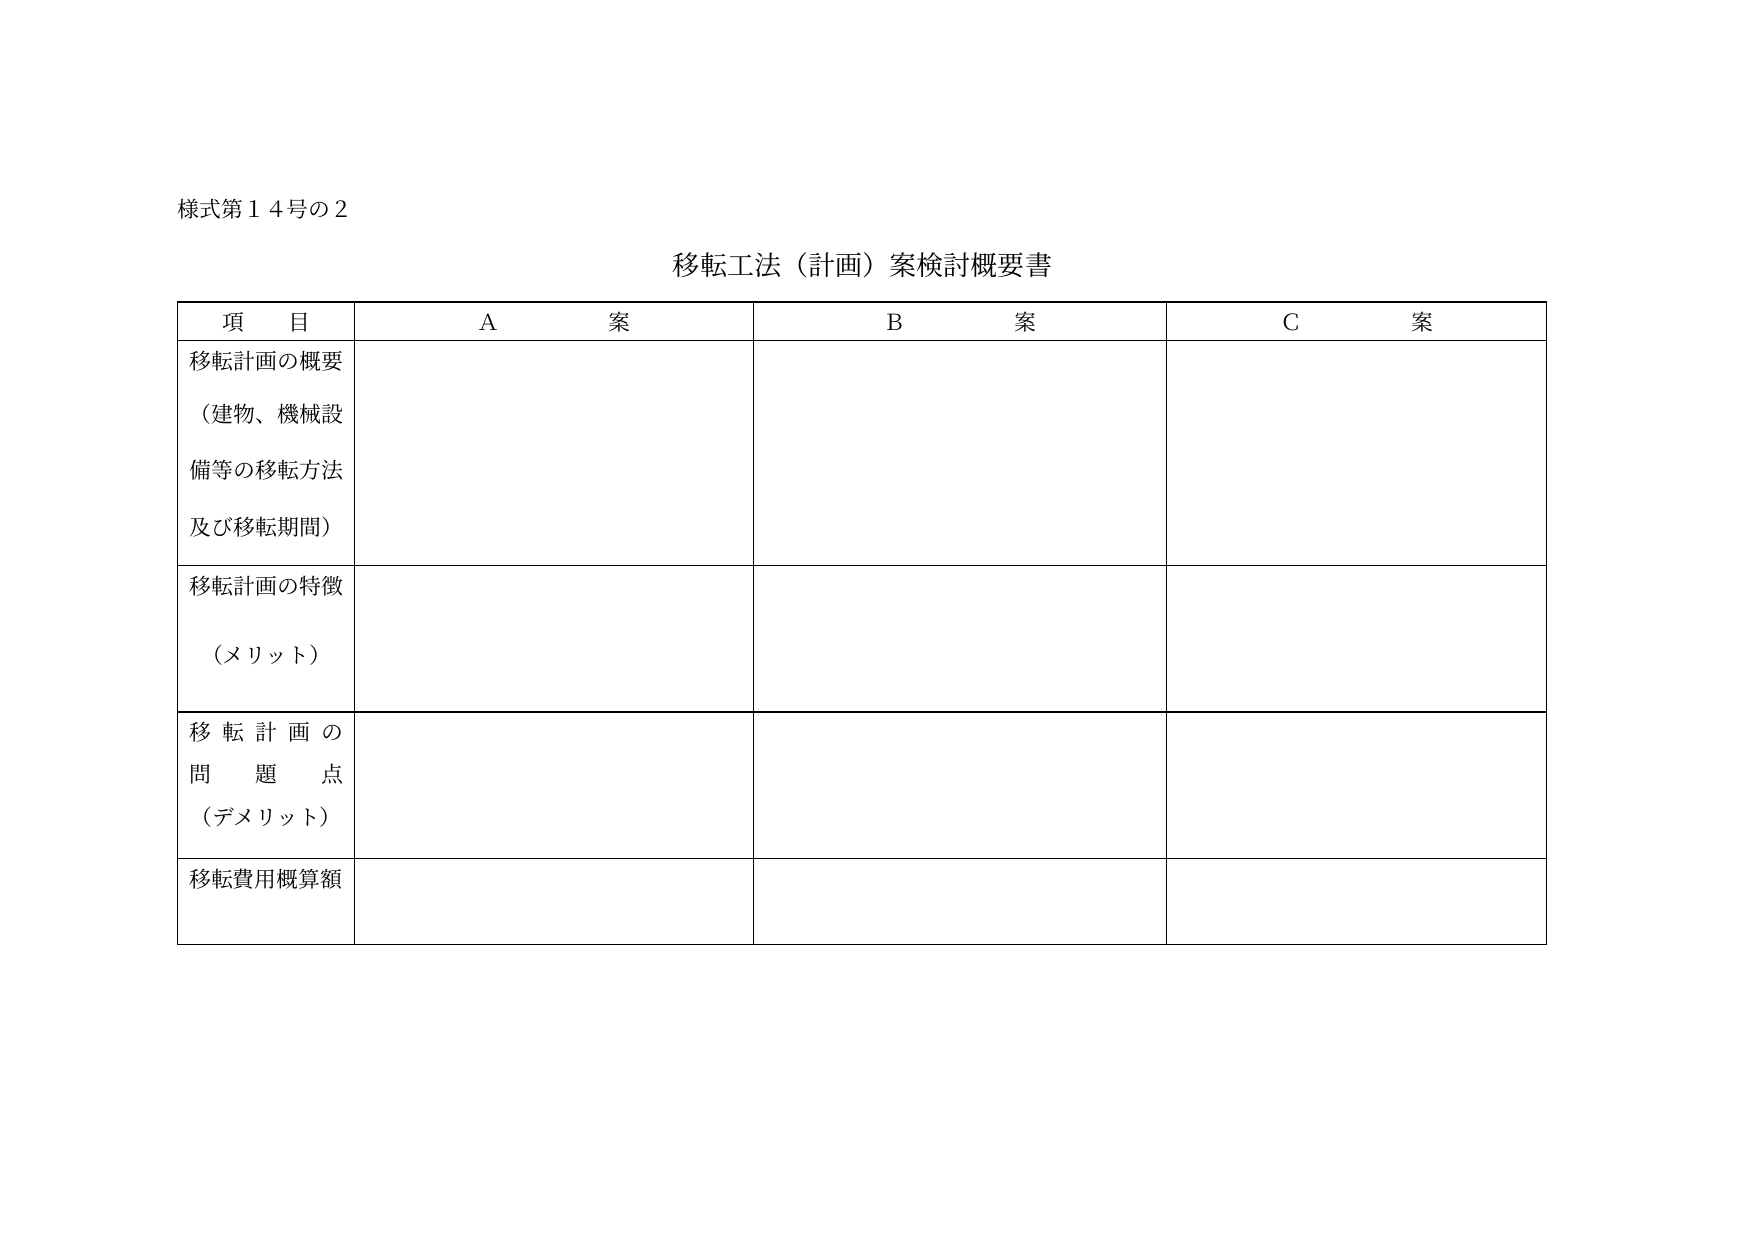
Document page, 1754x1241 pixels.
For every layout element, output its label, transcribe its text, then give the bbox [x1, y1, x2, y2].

text 様式第１４号の２ [177, 189, 1547, 226]
table_header Ａ 案 [355, 303, 753, 340]
table_header Ｃ 案 [1167, 303, 1546, 340]
table_cell [754, 566, 1166, 711]
table_cell [754, 341, 1166, 565]
table_cell 移転計画の 問題点 （デメリット） [178, 713, 354, 858]
text 移転工法（計画）案検討概要書 [177, 226, 1547, 301]
table_cell [355, 341, 753, 565]
table_cell [1167, 713, 1546, 858]
table_cell [355, 713, 753, 858]
table_header Ｂ 案 [754, 303, 1166, 340]
table_header 項 目 [178, 303, 354, 340]
table_cell [1167, 859, 1546, 944]
table_cell 移転計画の概要 （建物、機械設備等の移転方法及び移転期間） [178, 341, 354, 565]
table_cell [754, 713, 1166, 858]
table_cell [1167, 341, 1546, 565]
table_cell 移転費用概算額 [178, 859, 354, 944]
table_cell [355, 566, 753, 711]
table_cell [355, 859, 753, 944]
table_cell 移転計画の特徴 （メリット） [178, 566, 354, 711]
table_cell [754, 859, 1166, 944]
table_cell [1167, 566, 1546, 711]
